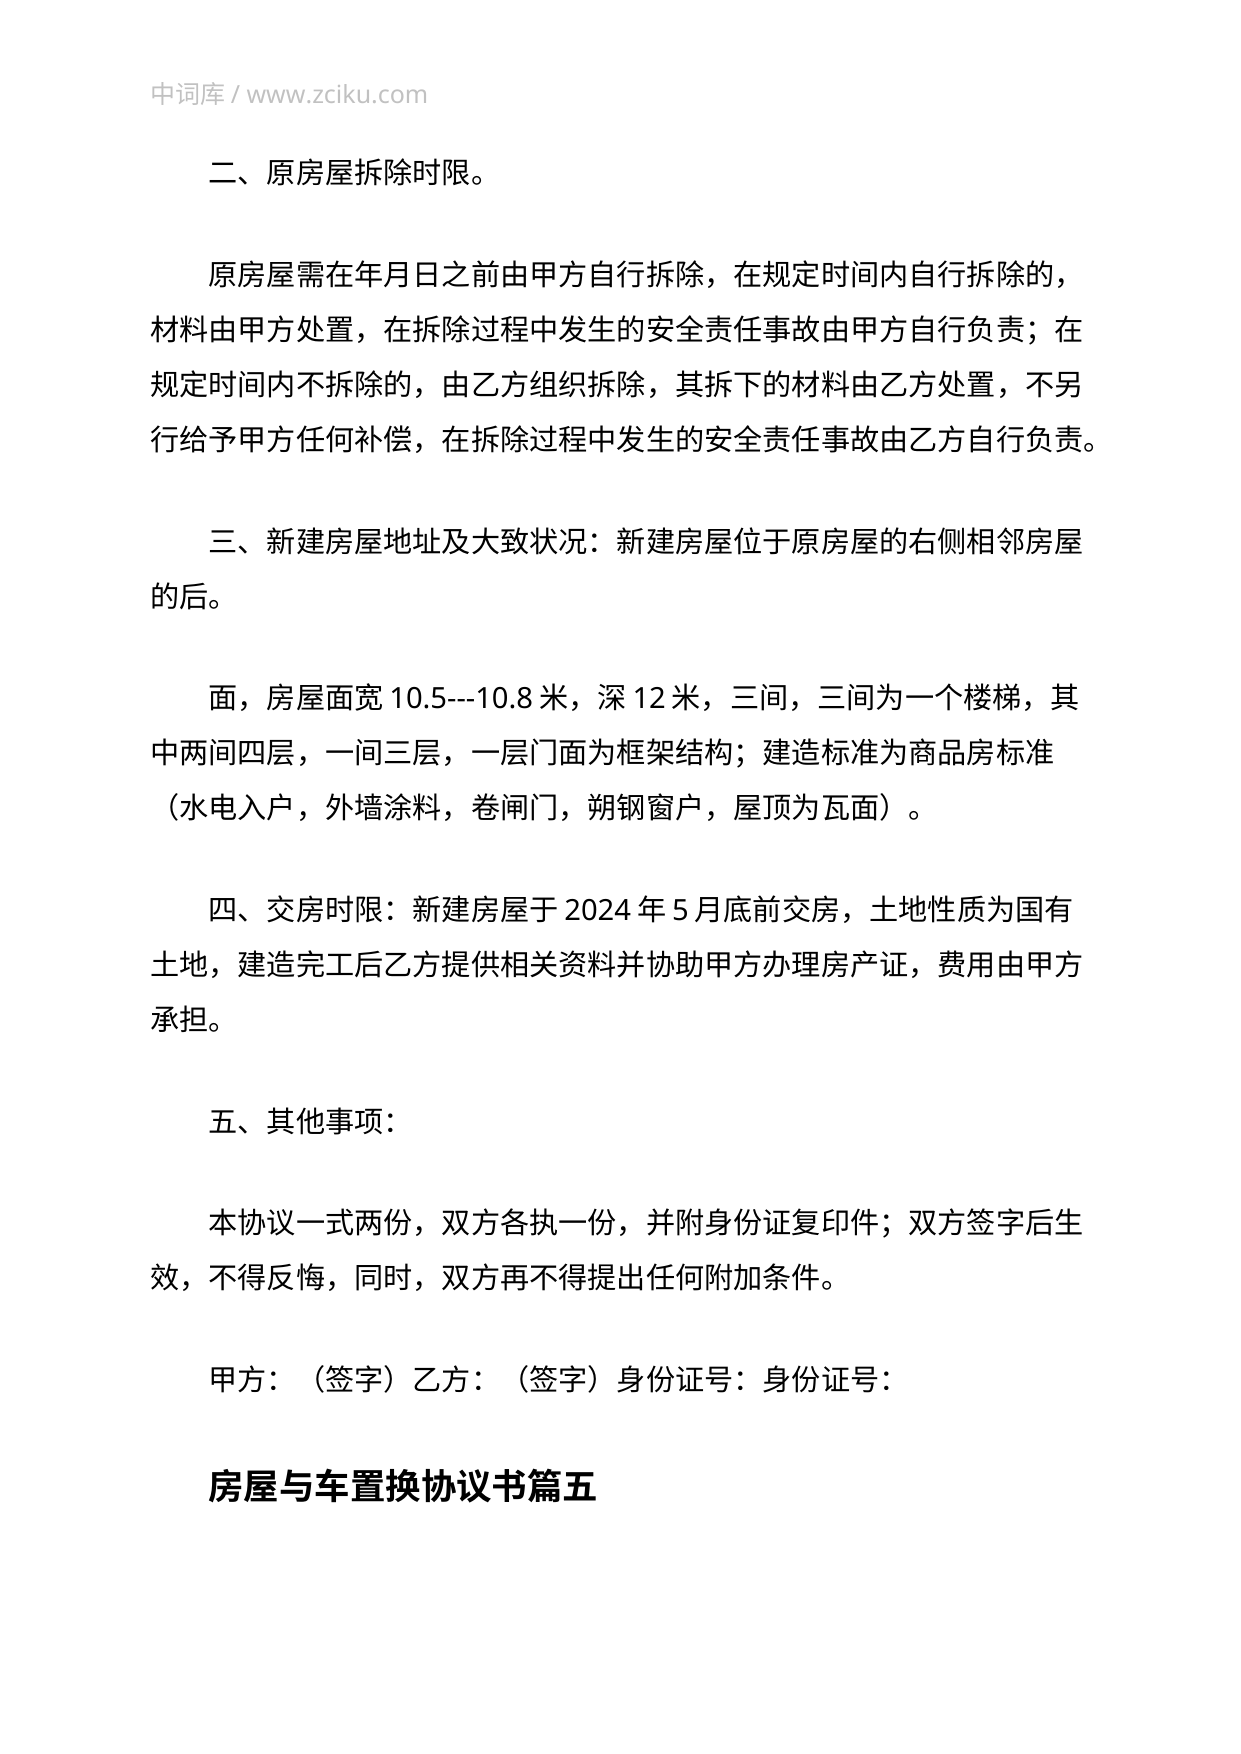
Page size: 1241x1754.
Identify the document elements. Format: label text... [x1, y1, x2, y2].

text 二、原房屋拆除时限。 [150, 150, 1090, 192]
text 四、交房时限：新建房屋于2024年5月底前交房，土地性质为国有土地，建造完工后乙方提供相关资料并协助甲方办理房产证，费用由甲方承担。 [150, 887, 1090, 1039]
text 面，房屋面宽10.5---10.8米，深12米，三间，三间为一个楼梯，其中两间四层，一间三层，一层门面为框架结构；建造标准为商品房标准（水电入户，外墙涂料，卷闸门，朔钢窗户，屋顶为瓦面）。 [150, 675, 1090, 827]
text 甲方：（签字）乙方：（签字）身份证号：身份证号： [150, 1357, 1090, 1399]
text 房屋与车置换协议书篇五 [150, 1458, 1090, 1510]
text 本协议一式两份，双方各执一份，并附身份证复印件；双方签字后生效，不得反悔，同时，双方再不得提出任何附加条件。 [150, 1200, 1090, 1297]
text 三、新建房屋地址及大致状况：新建房屋位于原房屋的右侧相邻房屋的后。 [150, 518, 1090, 615]
text 五、其他事项： [150, 1098, 1090, 1141]
text 原房屋需在年月日之前由甲方自行拆除，在规定时间内自行拆除的，材料由甲方处置，在拆除过程中发生的安全责任事故由甲方自行负责；在规定时间内不拆除的，由乙方组织拆除，其拆下的材料由乙方处置，不另行给予甲方任何补偿，在拆除过程中发生的安全责任事故由乙方自行负责。 [150, 252, 1090, 459]
